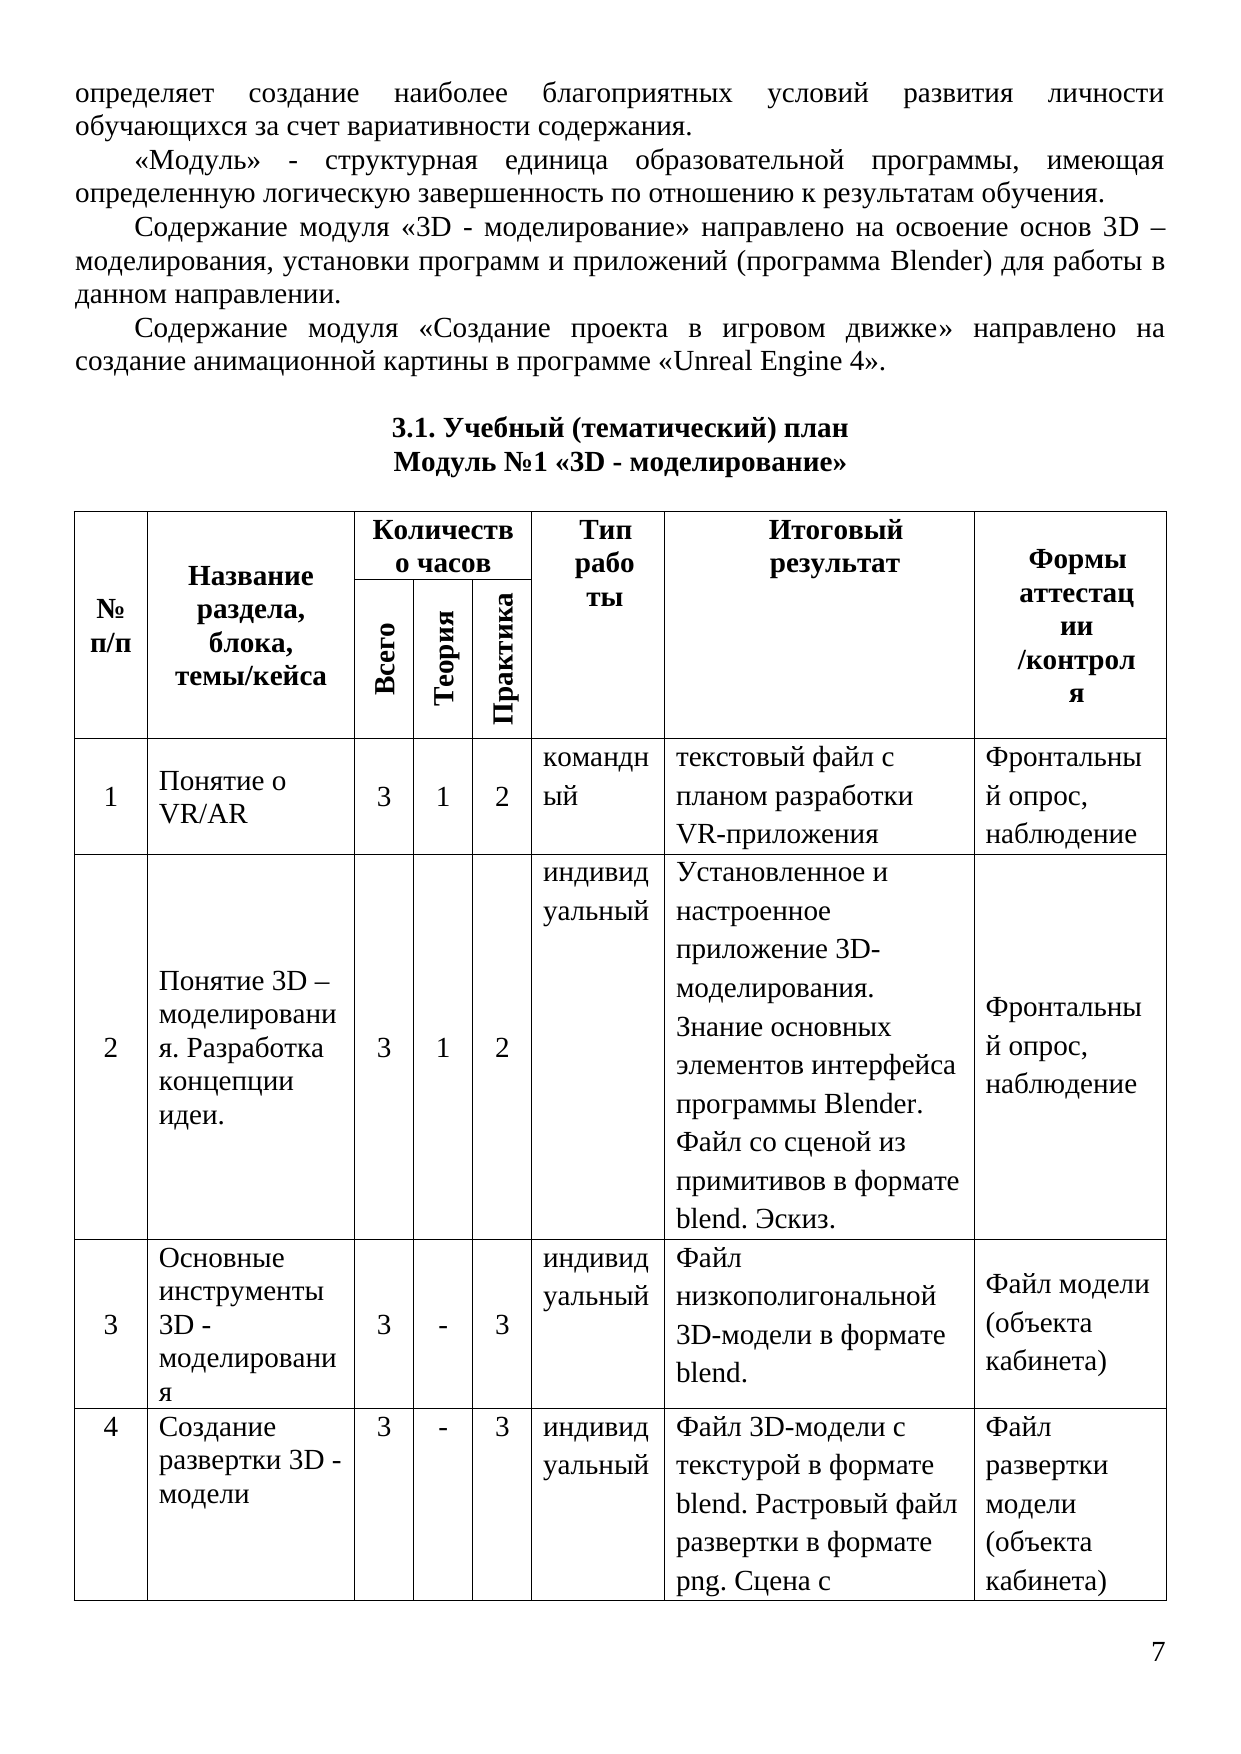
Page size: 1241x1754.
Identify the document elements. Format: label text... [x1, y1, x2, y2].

table_header Формы аттестации /контроля [975, 512, 1166, 738]
table_cell 2 [75, 855, 147, 1239]
table_cell Понятие 3D – моделирования. Разработка концепции идеи. [148, 855, 354, 1239]
table_cell командный [532, 739, 664, 853]
table_cell Практика [473, 580, 531, 738]
table_cell 3 [473, 1409, 531, 1600]
text «Модуль» - структурная единица образовательной программы, имеющая определенную логическую завершенность по отношению к результатам обучения. [75, 142, 1165, 209]
table_cell Файл низкополигональной 3D-модели в формате blend. [665, 1240, 974, 1408]
table_cell 3 [355, 1409, 413, 1600]
table_cell Фронтальный опрос, наблюдение [975, 739, 1166, 853]
table_cell Теория [414, 580, 472, 738]
table_header Название раздела, блока, темы/кейса [148, 512, 354, 738]
table_cell Основные инструменты 3D - моделирования [148, 1240, 354, 1408]
table_cell 2 [473, 739, 531, 853]
table_cell 4 [75, 1409, 147, 1600]
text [75, 75, 1165, 142]
table_header № п/п [75, 512, 147, 738]
text Содержание модуля «Создание проекта в игровом движке» направлено на создание анимационной картины в программе «Unreal Engine 4». [75, 310, 1165, 377]
text Содержание модуля «3D - моделирование» направлено на освоение основ 3D – моделирования, установки программ и приложений (программа Blender) для работы в данном направлении. [75, 209, 1165, 310]
table_cell 2 [473, 855, 531, 1239]
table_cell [665, 1409, 974, 1600]
table_cell Понятие о VR/AR [148, 739, 354, 853]
table_cell индивидуальный [532, 855, 664, 1239]
table_cell индивидуальный [532, 1409, 664, 1600]
text Модуль №1 «3D - моделирование» [75, 444, 1165, 477]
table_cell текстовый файл с планом разработки VR-приложения [665, 739, 974, 853]
table_cell 1 [75, 739, 147, 853]
table_header Количество часов [355, 512, 531, 579]
table_cell Файл модели (объекта кабинета) [975, 1240, 1166, 1408]
table_cell 3 [355, 855, 413, 1239]
table_header Итоговый результат [665, 512, 974, 738]
table_header Тип работы [532, 512, 664, 738]
table_cell 3 [75, 1240, 147, 1408]
table_cell 3 [355, 1240, 413, 1408]
table_cell Создание развертки 3D - модели [148, 1409, 354, 1600]
table_cell Всего [355, 580, 413, 738]
table_cell Фронтальный опрос, наблюдение [975, 855, 1166, 1239]
table_cell 3 [355, 739, 413, 853]
table_cell Установленное и настроенное приложение 3D-моделирования. Знание основных элементов интерфейса программы Blender. Файл со сценой из примитивов в формате blend. Эскиз. [665, 855, 974, 1239]
table_cell 1 [414, 739, 472, 853]
table_cell 1 [414, 855, 472, 1239]
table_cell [975, 1409, 1166, 1600]
table_cell - [414, 1409, 472, 1600]
table_cell - [414, 1240, 472, 1408]
table_cell 3 [473, 1240, 531, 1408]
table_cell индивидуальный [532, 1240, 664, 1408]
text 3.1. Учебный (тематический) план [75, 410, 1165, 444]
